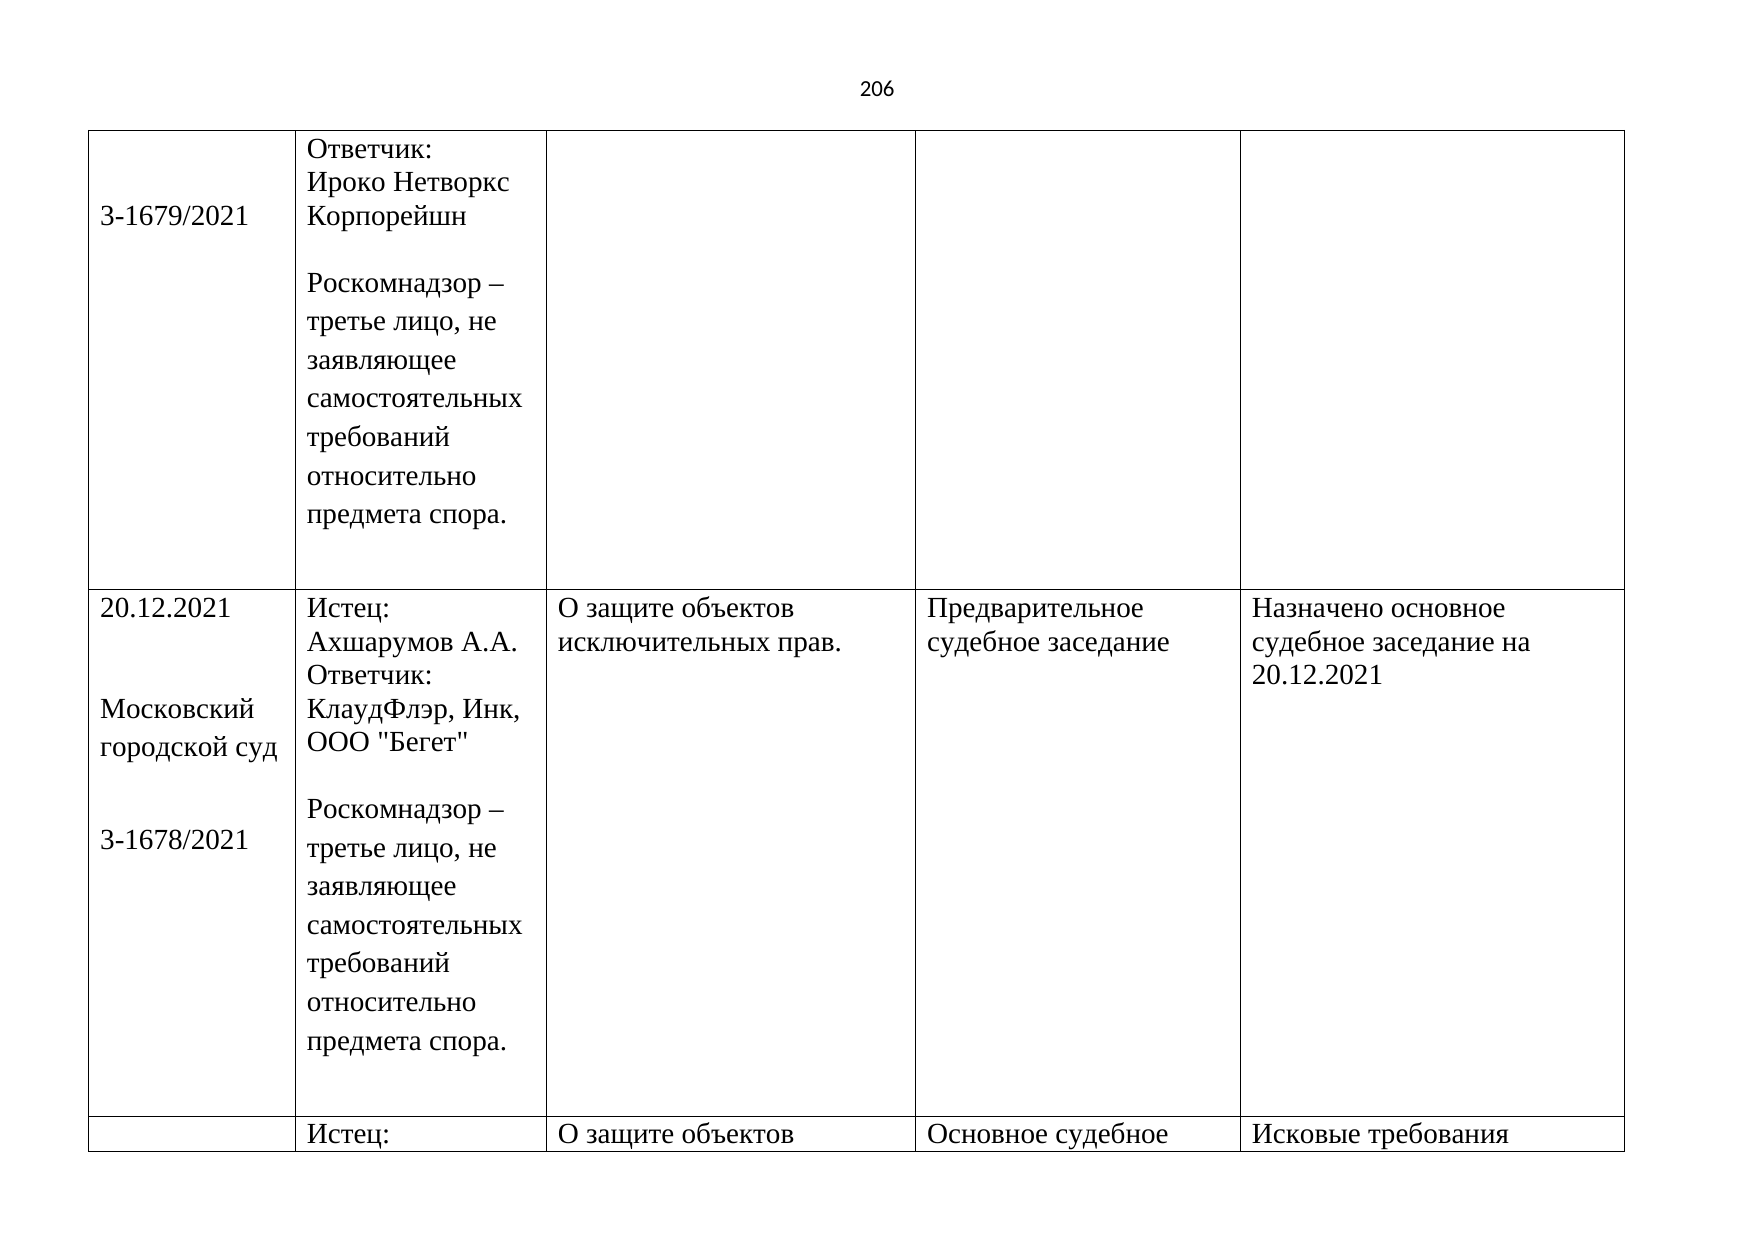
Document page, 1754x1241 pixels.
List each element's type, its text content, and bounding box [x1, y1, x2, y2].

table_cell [1241, 1117, 1624, 1151]
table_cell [296, 1117, 546, 1151]
table_cell 20.12.2021 Московский городской суд 3-1678/2021 [89, 590, 295, 1116]
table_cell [89, 1117, 295, 1151]
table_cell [89, 131, 295, 589]
table_cell Предварительное судебное заседание [916, 590, 1240, 1116]
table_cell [1241, 131, 1624, 589]
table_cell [547, 1117, 915, 1151]
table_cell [916, 1117, 1240, 1151]
table_cell Назначено основное судебное заседание на 20.12.2021 [1241, 590, 1624, 1116]
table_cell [547, 131, 915, 589]
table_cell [916, 131, 1240, 589]
table_cell О защите объектов исключительных прав. [547, 590, 915, 1116]
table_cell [296, 131, 546, 589]
